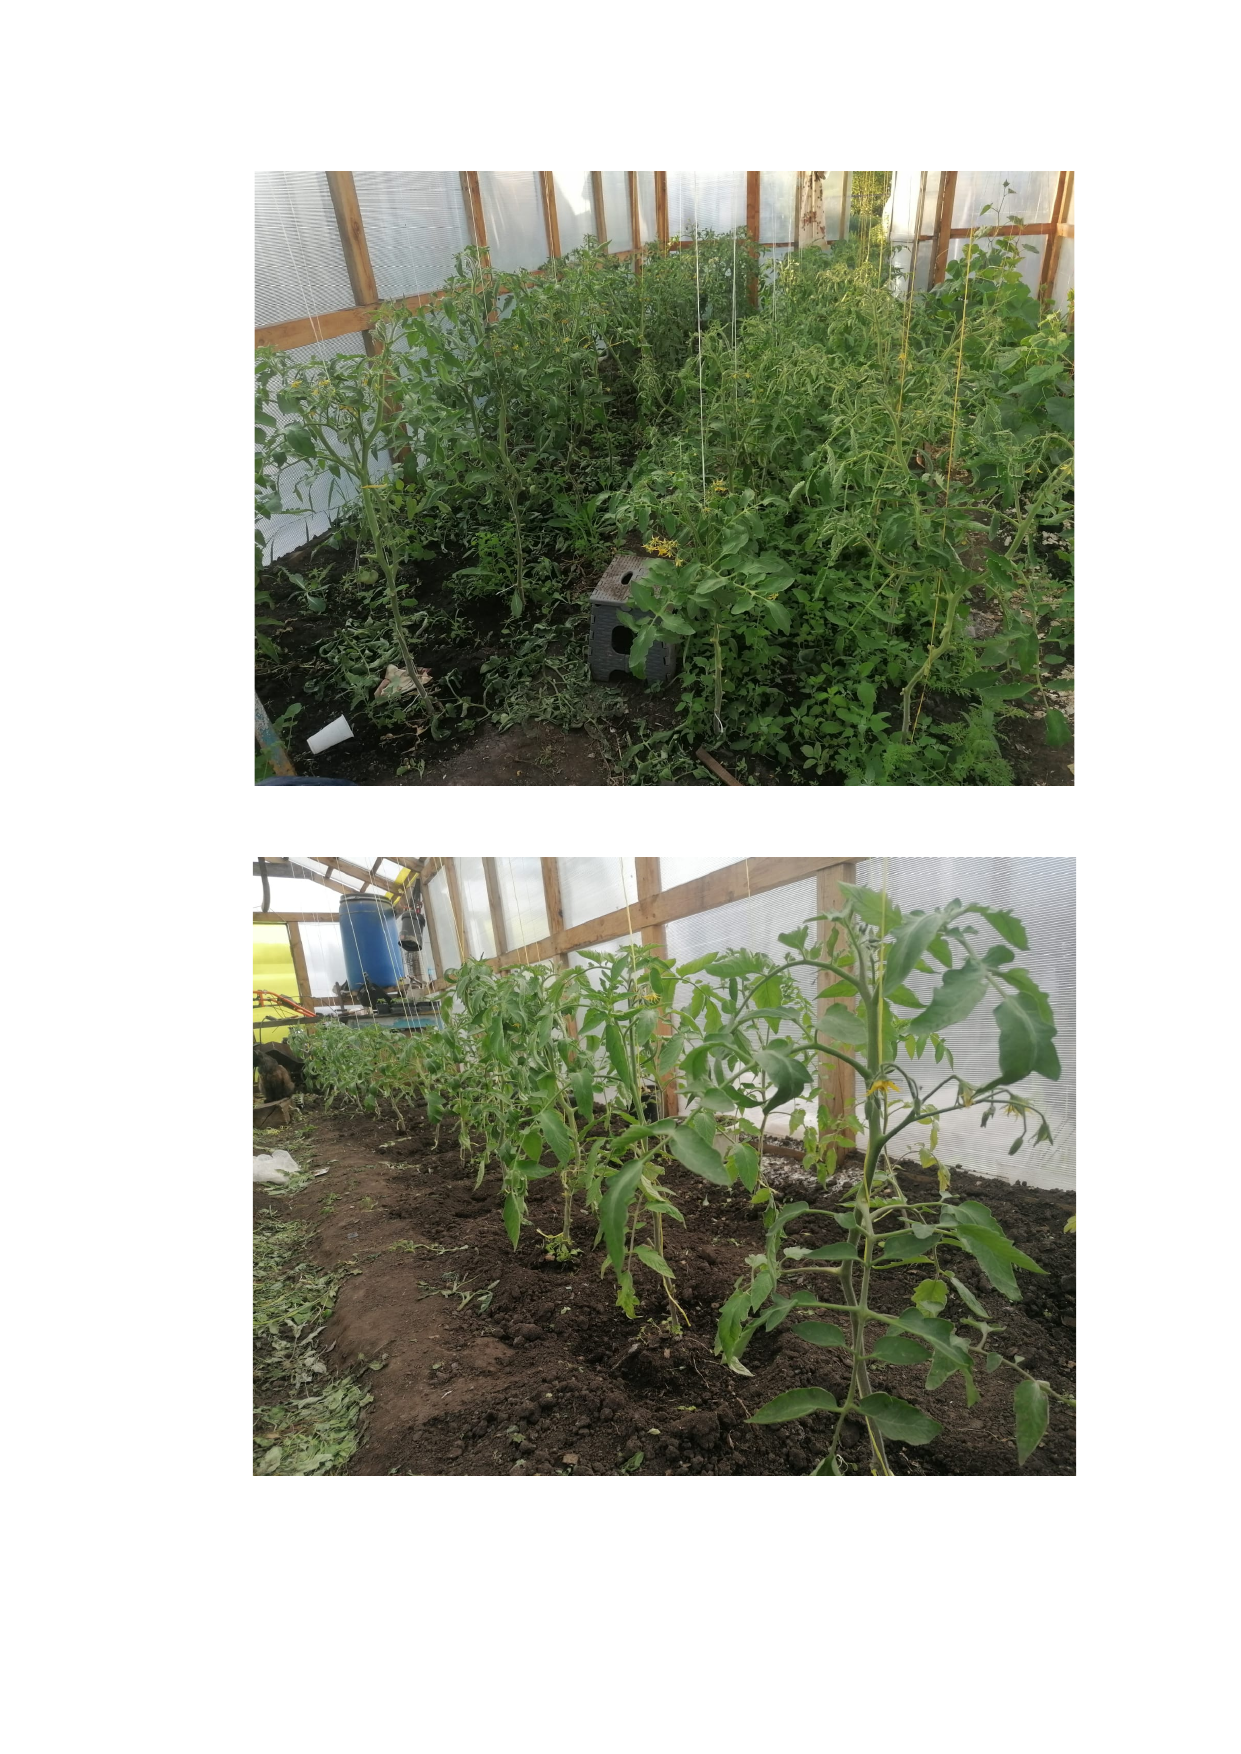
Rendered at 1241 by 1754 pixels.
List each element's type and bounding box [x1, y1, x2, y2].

picture [254, 171, 1075, 786]
picture [252, 857, 1077, 1476]
